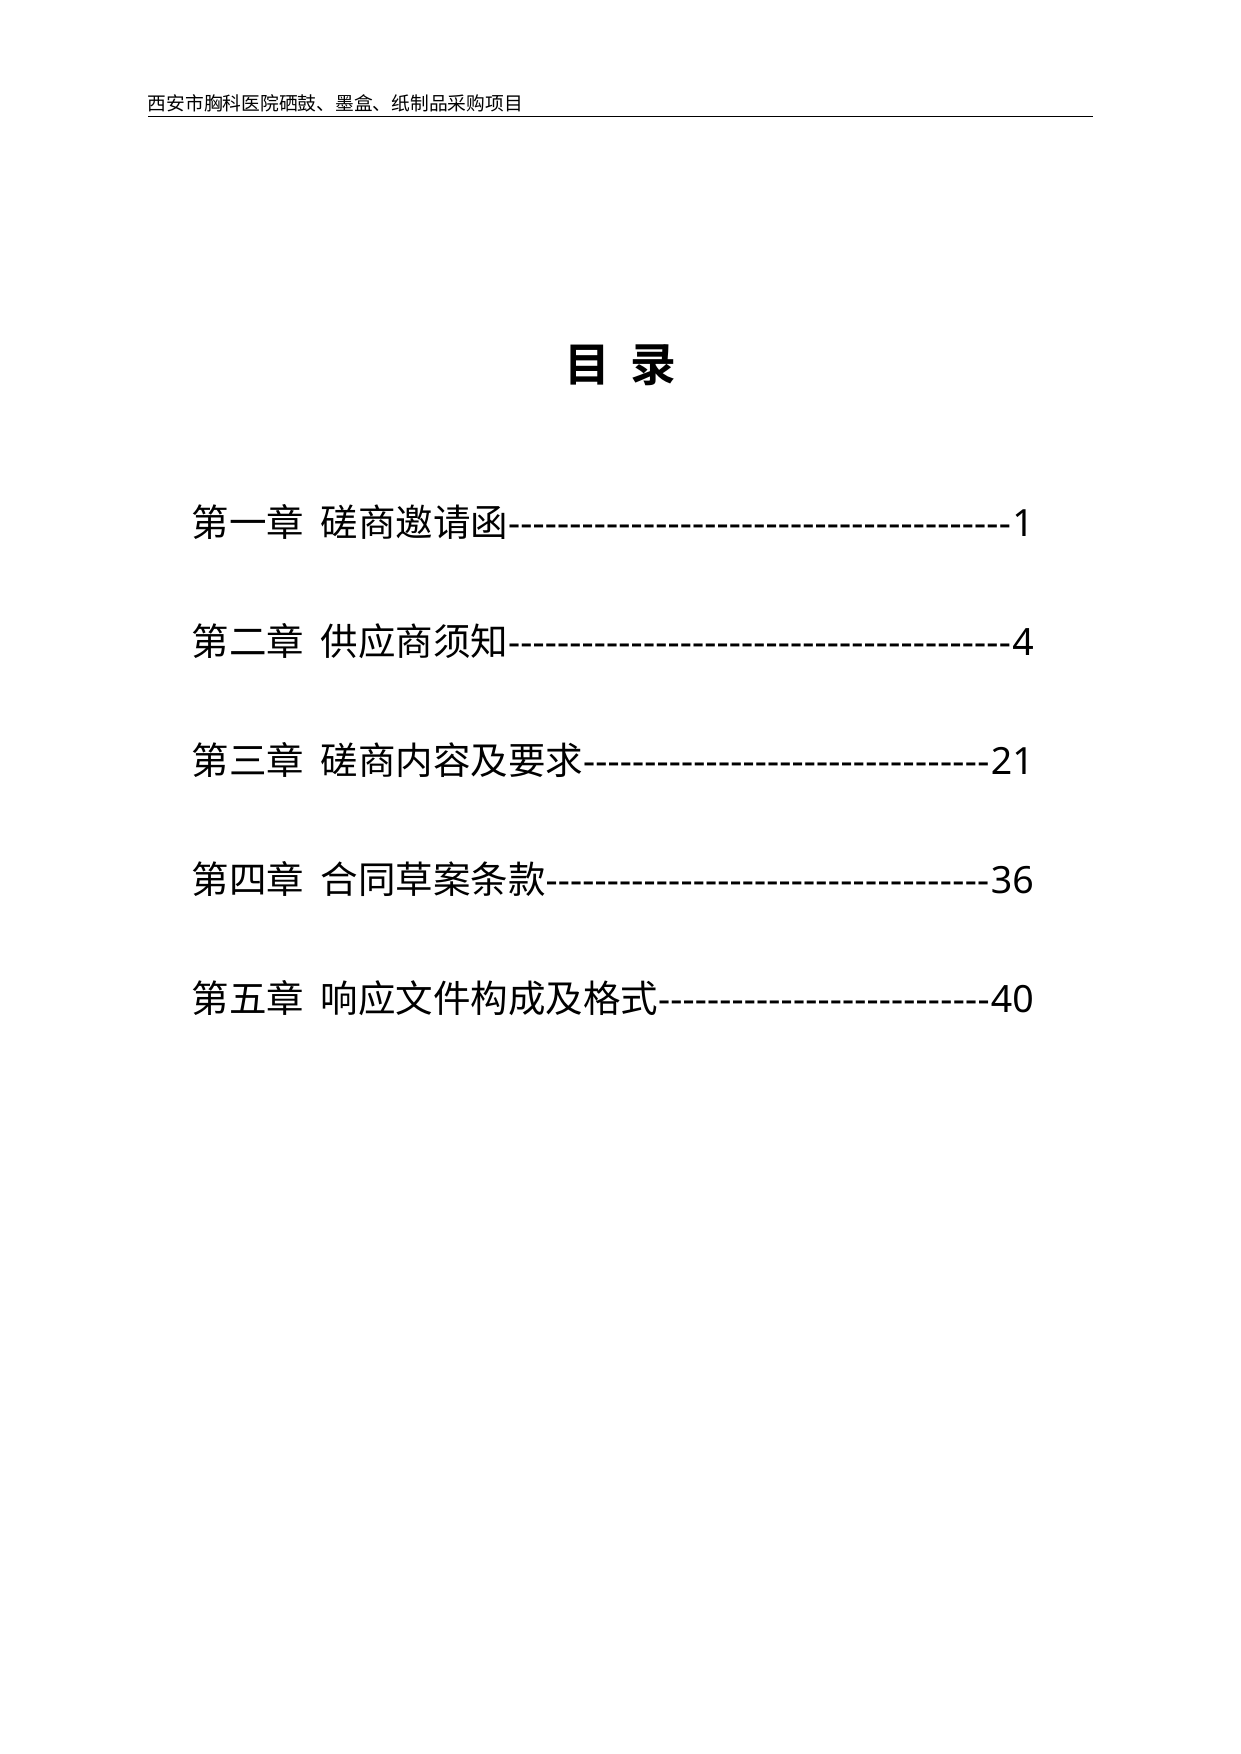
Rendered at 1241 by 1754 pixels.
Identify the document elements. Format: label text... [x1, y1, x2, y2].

text 第四章 合同草案条款 36 [191, 837, 1049, 917]
text 第五章 响应文件构成及格式 40 [191, 956, 1049, 1036]
text 目 录 [148, 321, 1093, 401]
text 第二章 供应商须知 4 [191, 599, 1049, 678]
text 第一章 磋商邀请函 1 [191, 480, 1049, 559]
text 第三章 磋商内容及要求 21 [191, 718, 1049, 798]
